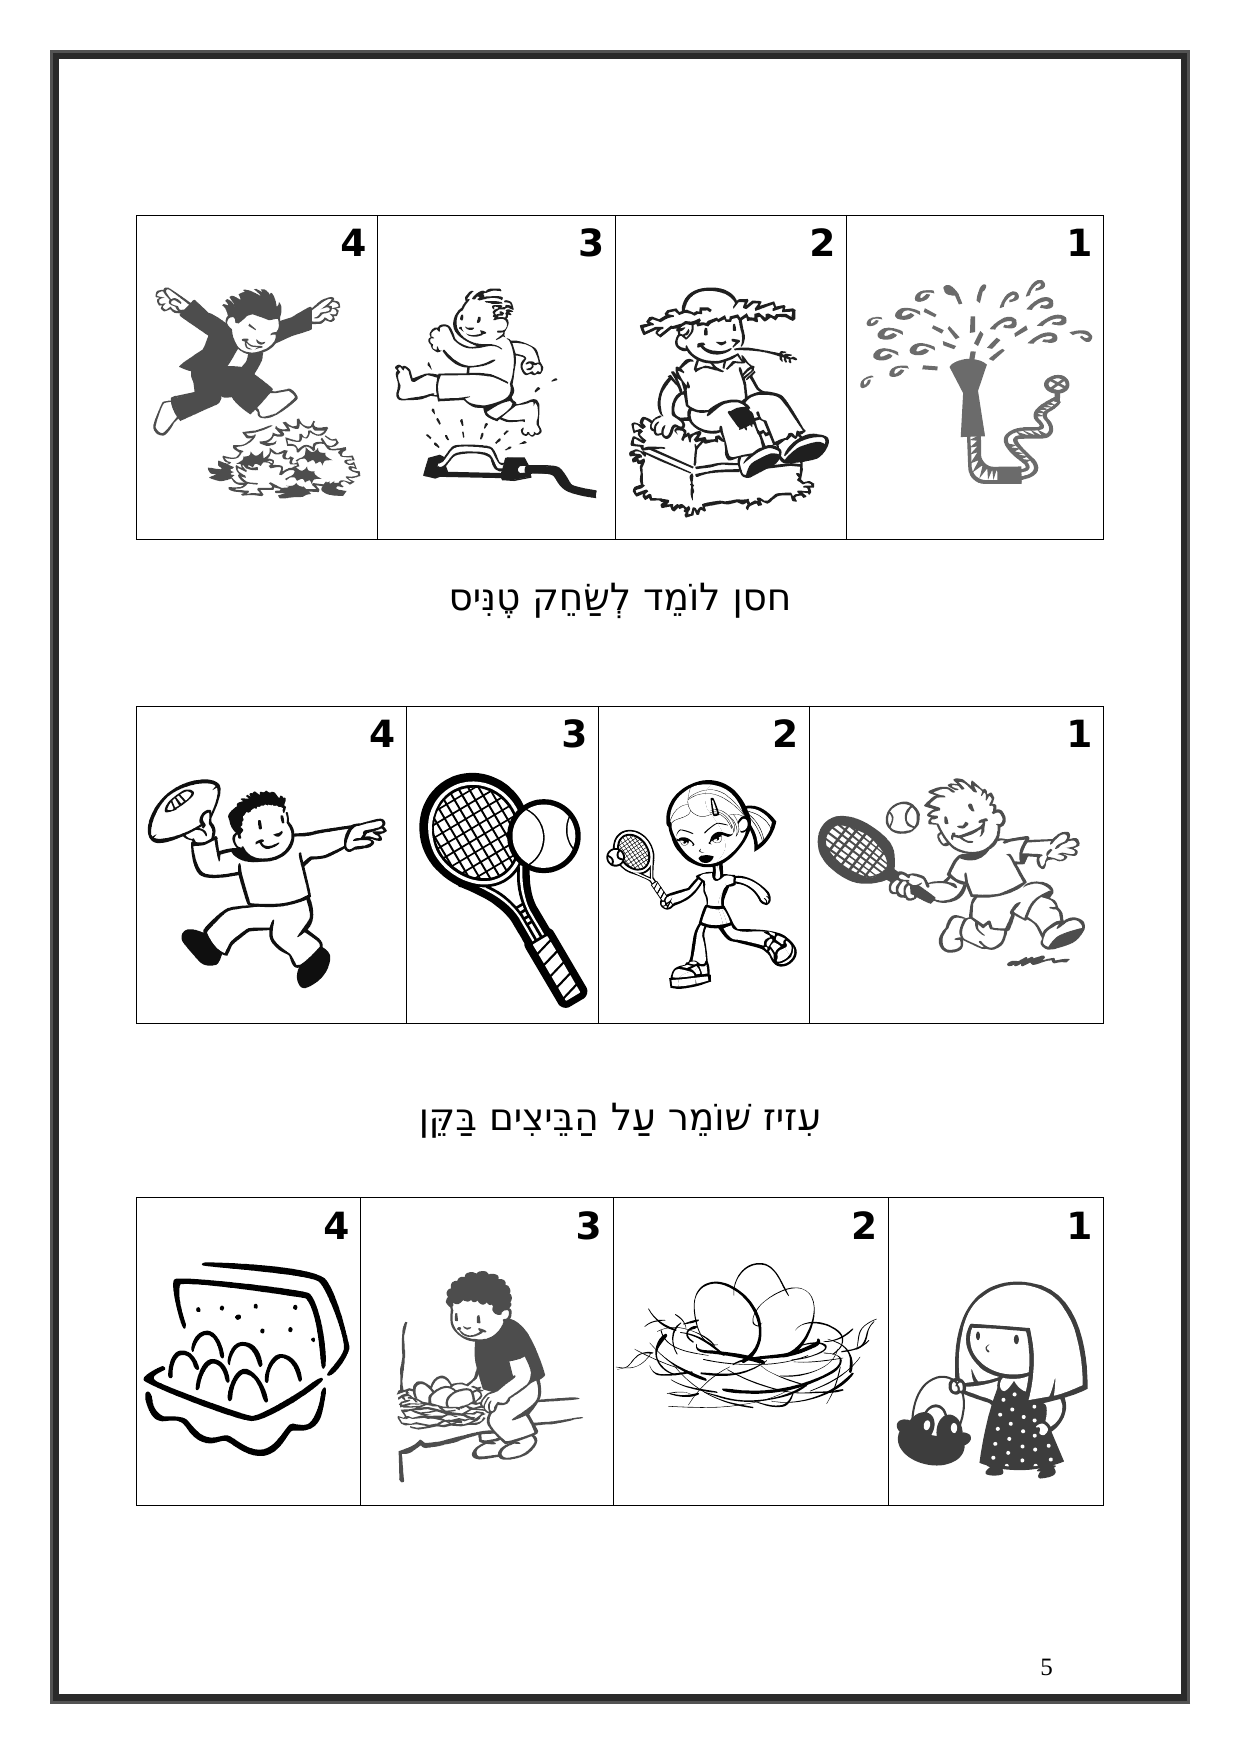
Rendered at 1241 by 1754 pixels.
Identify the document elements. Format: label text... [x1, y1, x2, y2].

table_header 2 [599, 707, 809, 1022]
text עִזיז שׁוֹמֵר עַל הַבֵּיצִים בַּקֵּן [187, 1096, 1053, 1139]
text חסן לוֹמֵד לְשַׂחֵק טֶנִּיס [187, 576, 1053, 619]
table_header 2 [616, 216, 846, 538]
table_header 1 [810, 707, 1103, 1022]
table_header 3 [361, 1198, 613, 1505]
table_header 4 [137, 707, 406, 1022]
table_header 1 [847, 216, 1103, 538]
table_header 4 [137, 216, 377, 538]
table_header 3 [378, 216, 615, 538]
table_header 3 [407, 707, 598, 1022]
table_header 4 [137, 1198, 360, 1505]
table_header 1 [889, 1198, 1103, 1505]
table_header 2 [614, 1198, 888, 1505]
